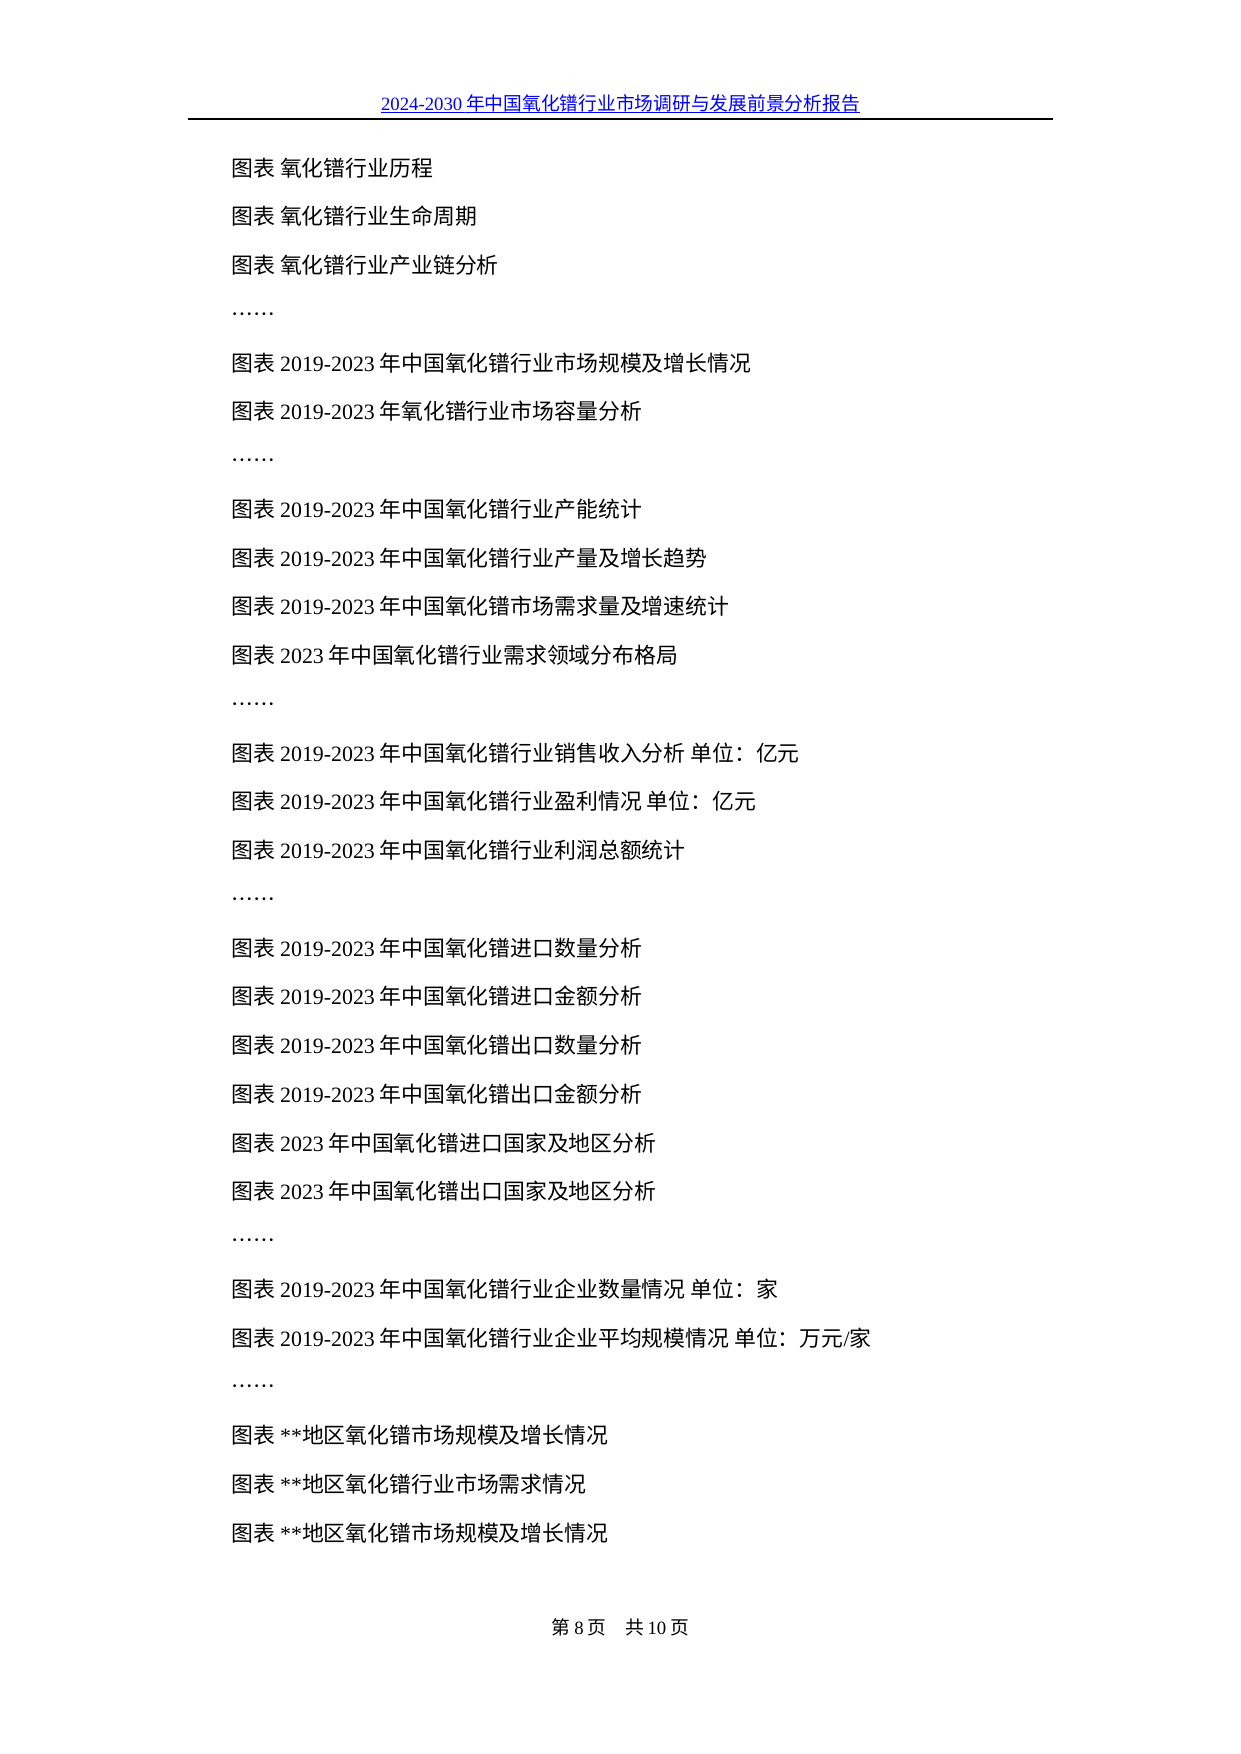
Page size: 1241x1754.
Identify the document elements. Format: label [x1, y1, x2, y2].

text [187, 150, 1053, 1548]
